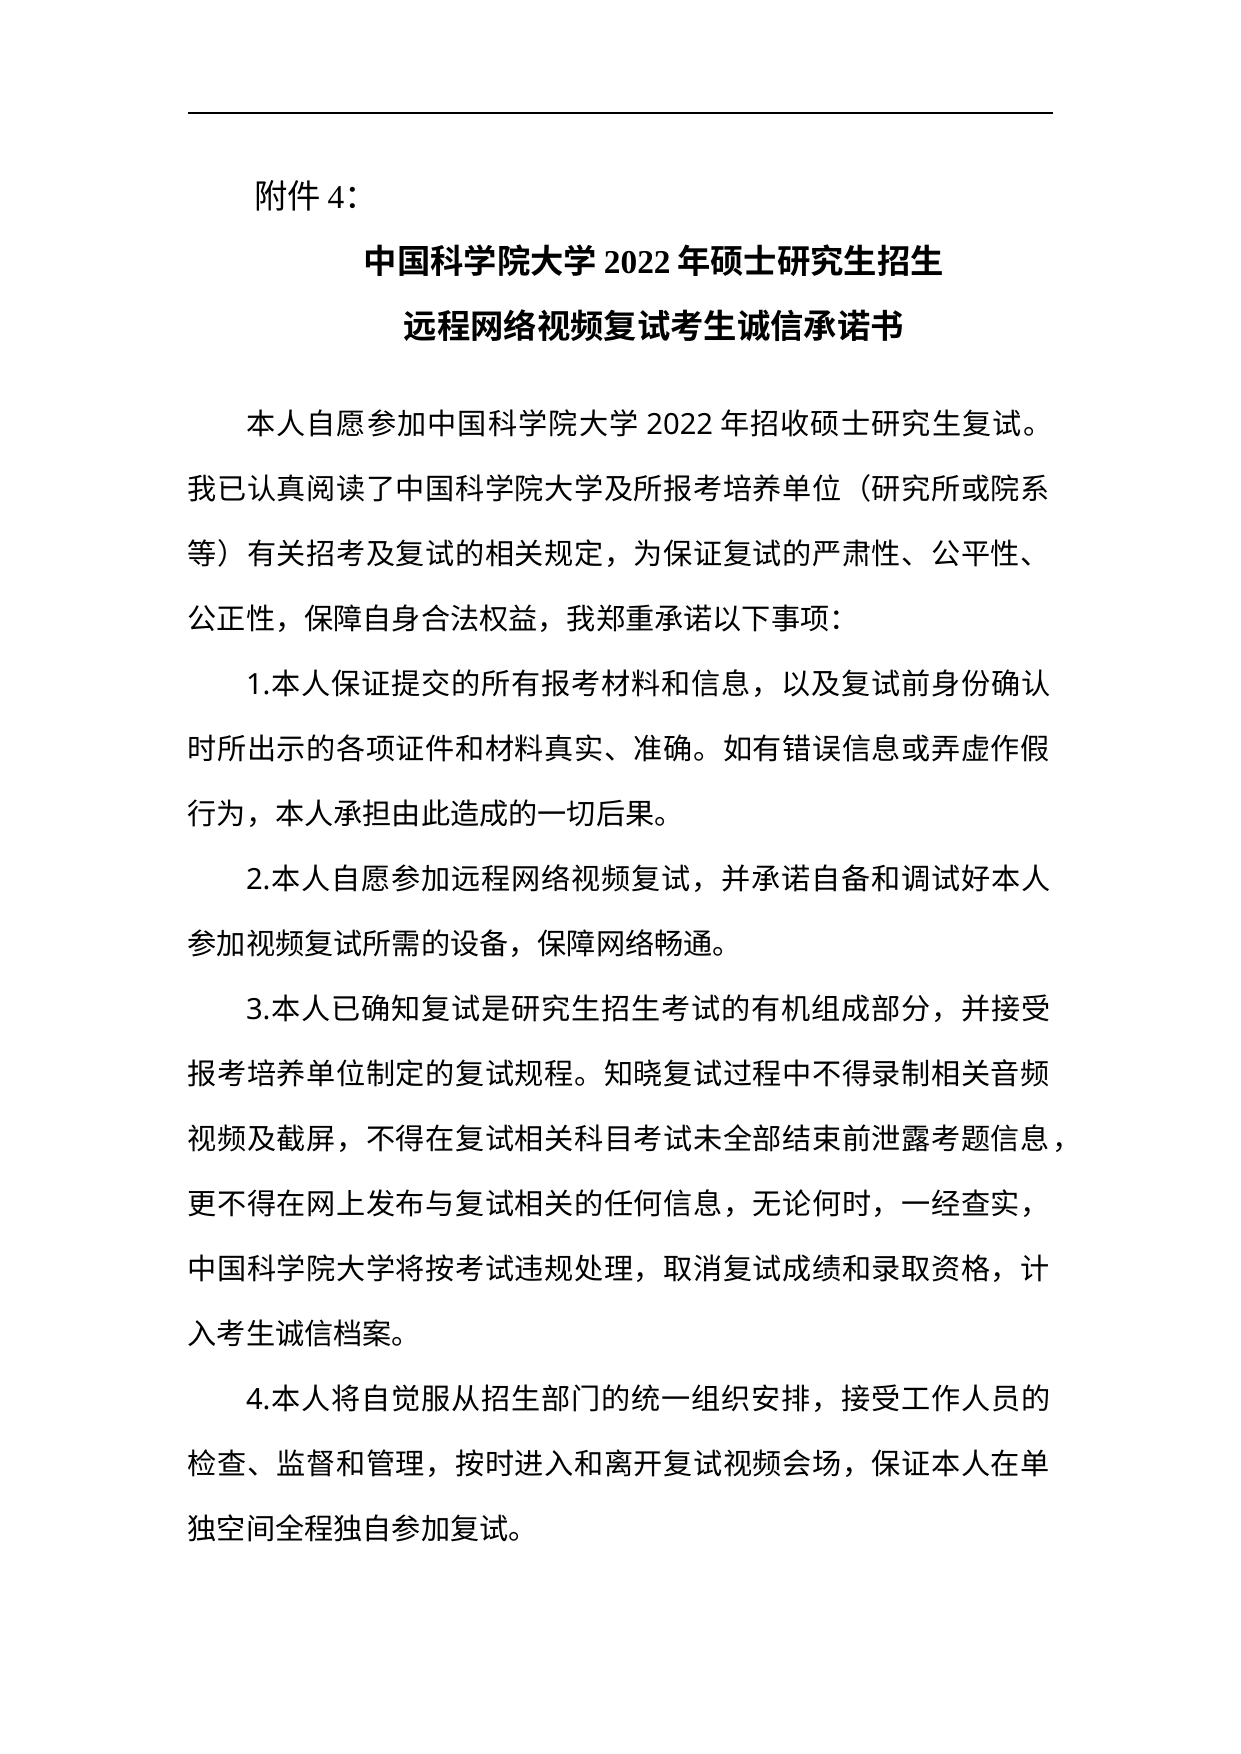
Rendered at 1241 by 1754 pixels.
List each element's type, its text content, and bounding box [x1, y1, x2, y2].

text 附件4： [187, 162, 1053, 227]
text 1.本人保证提交的所有报考材料和信息，以及复试前身份确认时所出示的各项证件和材料真实、准确。如有错误信息或弄虚作假行为，本人承担由此造成的一切后果。 [187, 649, 1053, 844]
text 中国科学院大学2022年硕士研究生招生 [187, 227, 1053, 292]
text 远程网络视频复试考生诚信承诺书 [187, 292, 1053, 357]
text 本人自愿参加中国科学院大学2022年招收硕士研究生复试。我已认真阅读了中国科学院大学及所报考培养单位（研究所或院系等）有关招考及复试的相关规定，为保证复试的严肃性、公平性、公正性，保障自身合法权益，我郑重承诺以下事项： [187, 389, 1053, 649]
text 4.本人将自觉服从招生部门的统一组织安排，接受工作人员的检查、监督和管理，按时进入和离开复试视频会场，保证本人在单独空间全程独自参加复试。 [187, 1364, 1053, 1559]
text 2.本人自愿参加远程网络视频复试，并承诺自备和调试好本人参加视频复试所需的设备，保障网络畅通。 [187, 844, 1053, 974]
text 3.本人已确知复试是研究生招生考试的有机组成部分，并接受报考培养单位制定的复试规程。知晓复试过程中不得录制相关音频视频及截屏，不得在复试相关科目考试未全部结束前泄露考题信息，更不得在网上发布与复试相关的任何信息，无论何时，一经查实，中国科学院大学将按考试违规处理，取消复试成绩和录取资格，计入考生诚信档案。 [187, 974, 1053, 1364]
